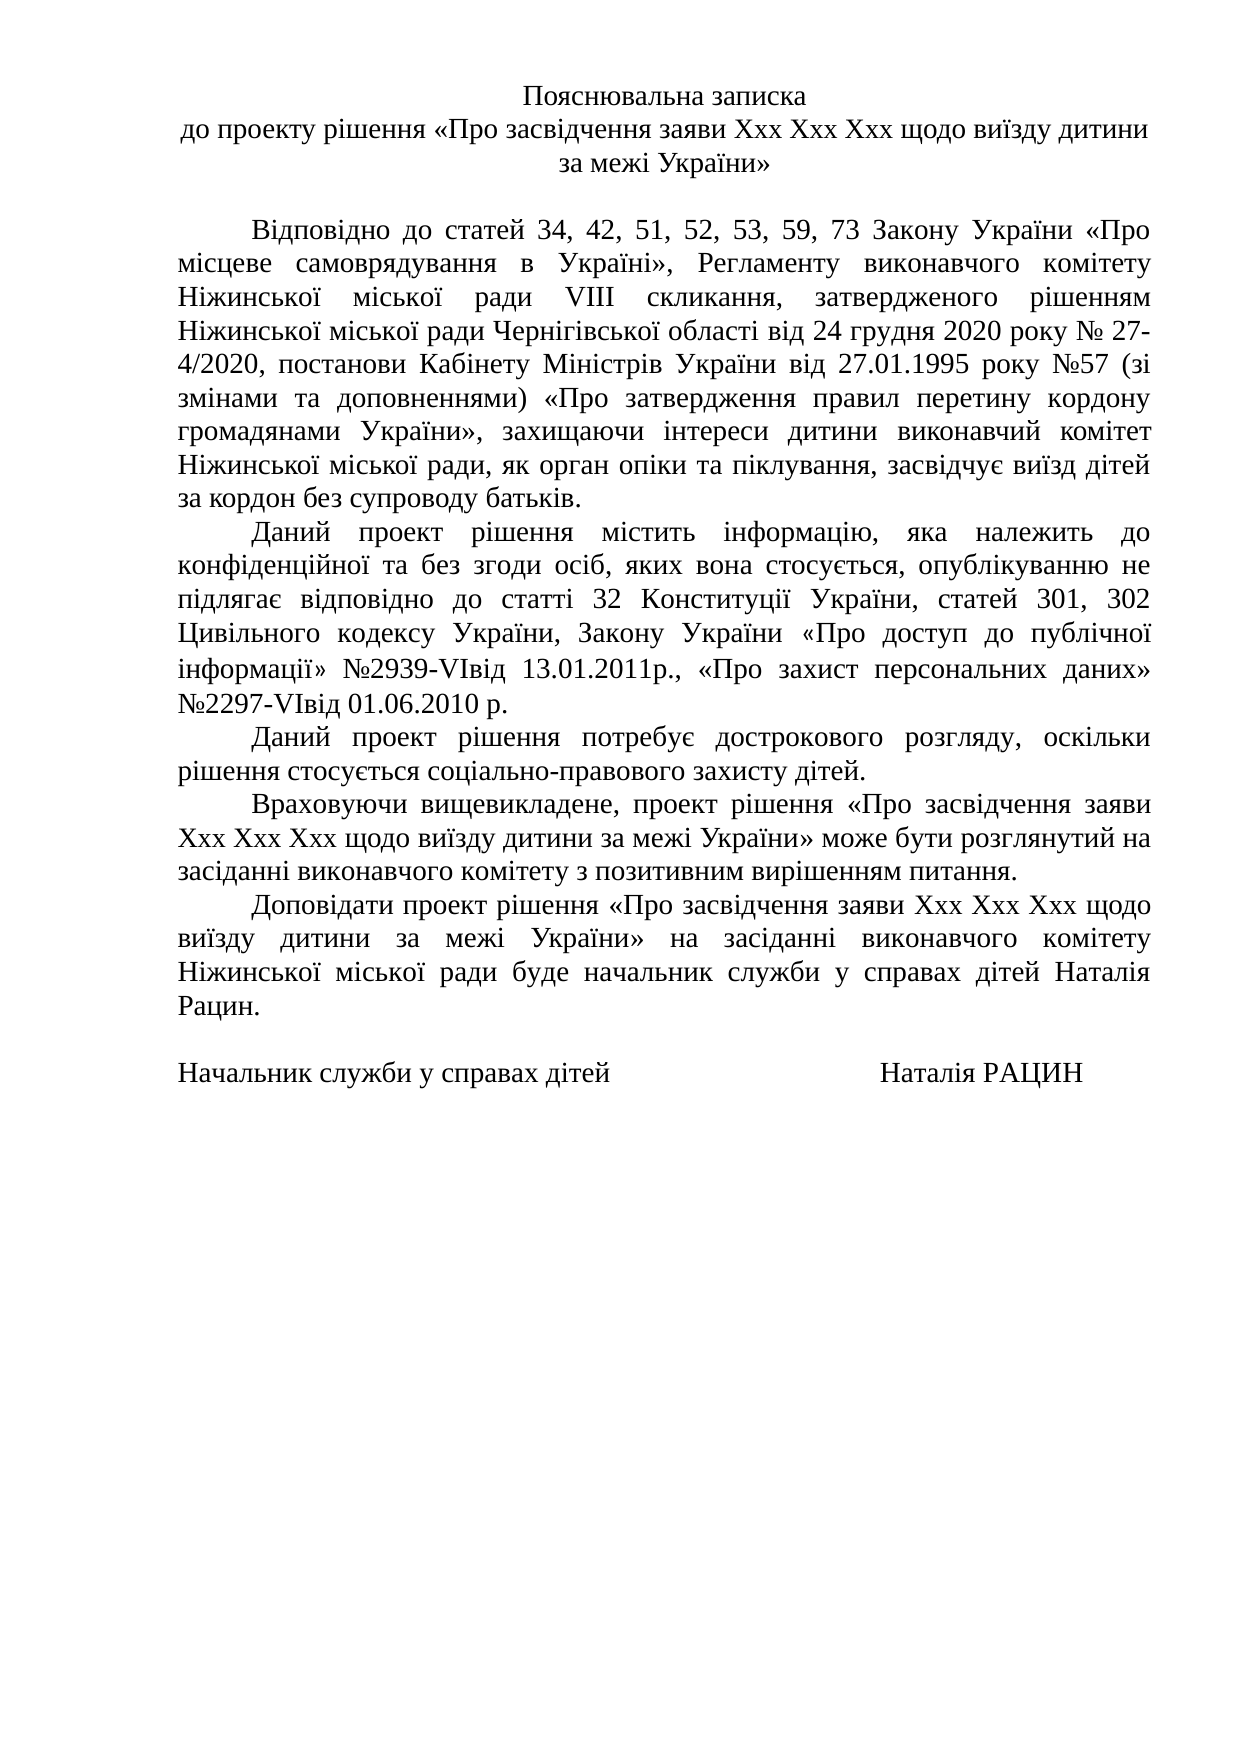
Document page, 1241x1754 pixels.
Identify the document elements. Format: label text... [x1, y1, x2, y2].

text Відповідно до статей 34, 42, 51, 52, 53, 59, 73 Закону України «Про місцеве самоврядування в Україні», Регламенту виконавчого комітету Ніжинської міської ради VIII скликання, затвердженого рішенням Ніжинської міської ради Чернігівської області від 24 грудня 2020 року № 27-4/2020, постанови Кабінету Міністрів України від 27.01.1995 року №57 (зі змінами та доповненнями) «Про затвердження правил перетину кордону громадянами України», захищаючи інтереси дитини виконавчий комітет Ніжинської міської ради, як орган опіки та піклування, засвідчує виїзд дітей за кордон без супроводу батьків. [177, 212, 1152, 514]
text Даний проект рішення потребує дострокового розгляду, оскільки рішення стосується соціально-правового захисту дітей. [177, 719, 1152, 786]
text до проекту рішення «Про засвідчення заяви Ххх Ххх Ххх щодо виїзду дитини за межі України» [177, 111, 1152, 178]
text Пояснювальна записка [177, 78, 1152, 111]
text Даний проект рішення містить інформацію, яка належить до конфіденційної та без згоди осіб, яких вона стосується, опублікуванню не підлягає відповідно до статті 32 Конституції України, статей 301, 302 Цивільного кодексу України, Закону України «Про доступ до публічної інформації» №2939-VIвід 13.01.2011р., «Про захист персональних даних» №2297-VIвід 01.06.2010 р. [177, 514, 1152, 719]
text Начальник служби у справах дітей Наталія РАЦИН [177, 1055, 1152, 1088]
text Доповідати проект рішення «Про засвідчення заяви Ххх Ххх Ххх щодо виїзду дитини за межі України» на засіданні виконавчого комітету Ніжинської міської ради буде начальник служби у справах дітей Наталія Рацин. [177, 887, 1152, 1021]
text Враховуючи вищевикладене, проект рішення «Про засвідчення заяви Ххх Ххх Ххх щодо виїзду дитини за межі України» може бути розглянутий на засіданні виконавчого комітету з позитивним вирішенням питання. [177, 786, 1152, 887]
